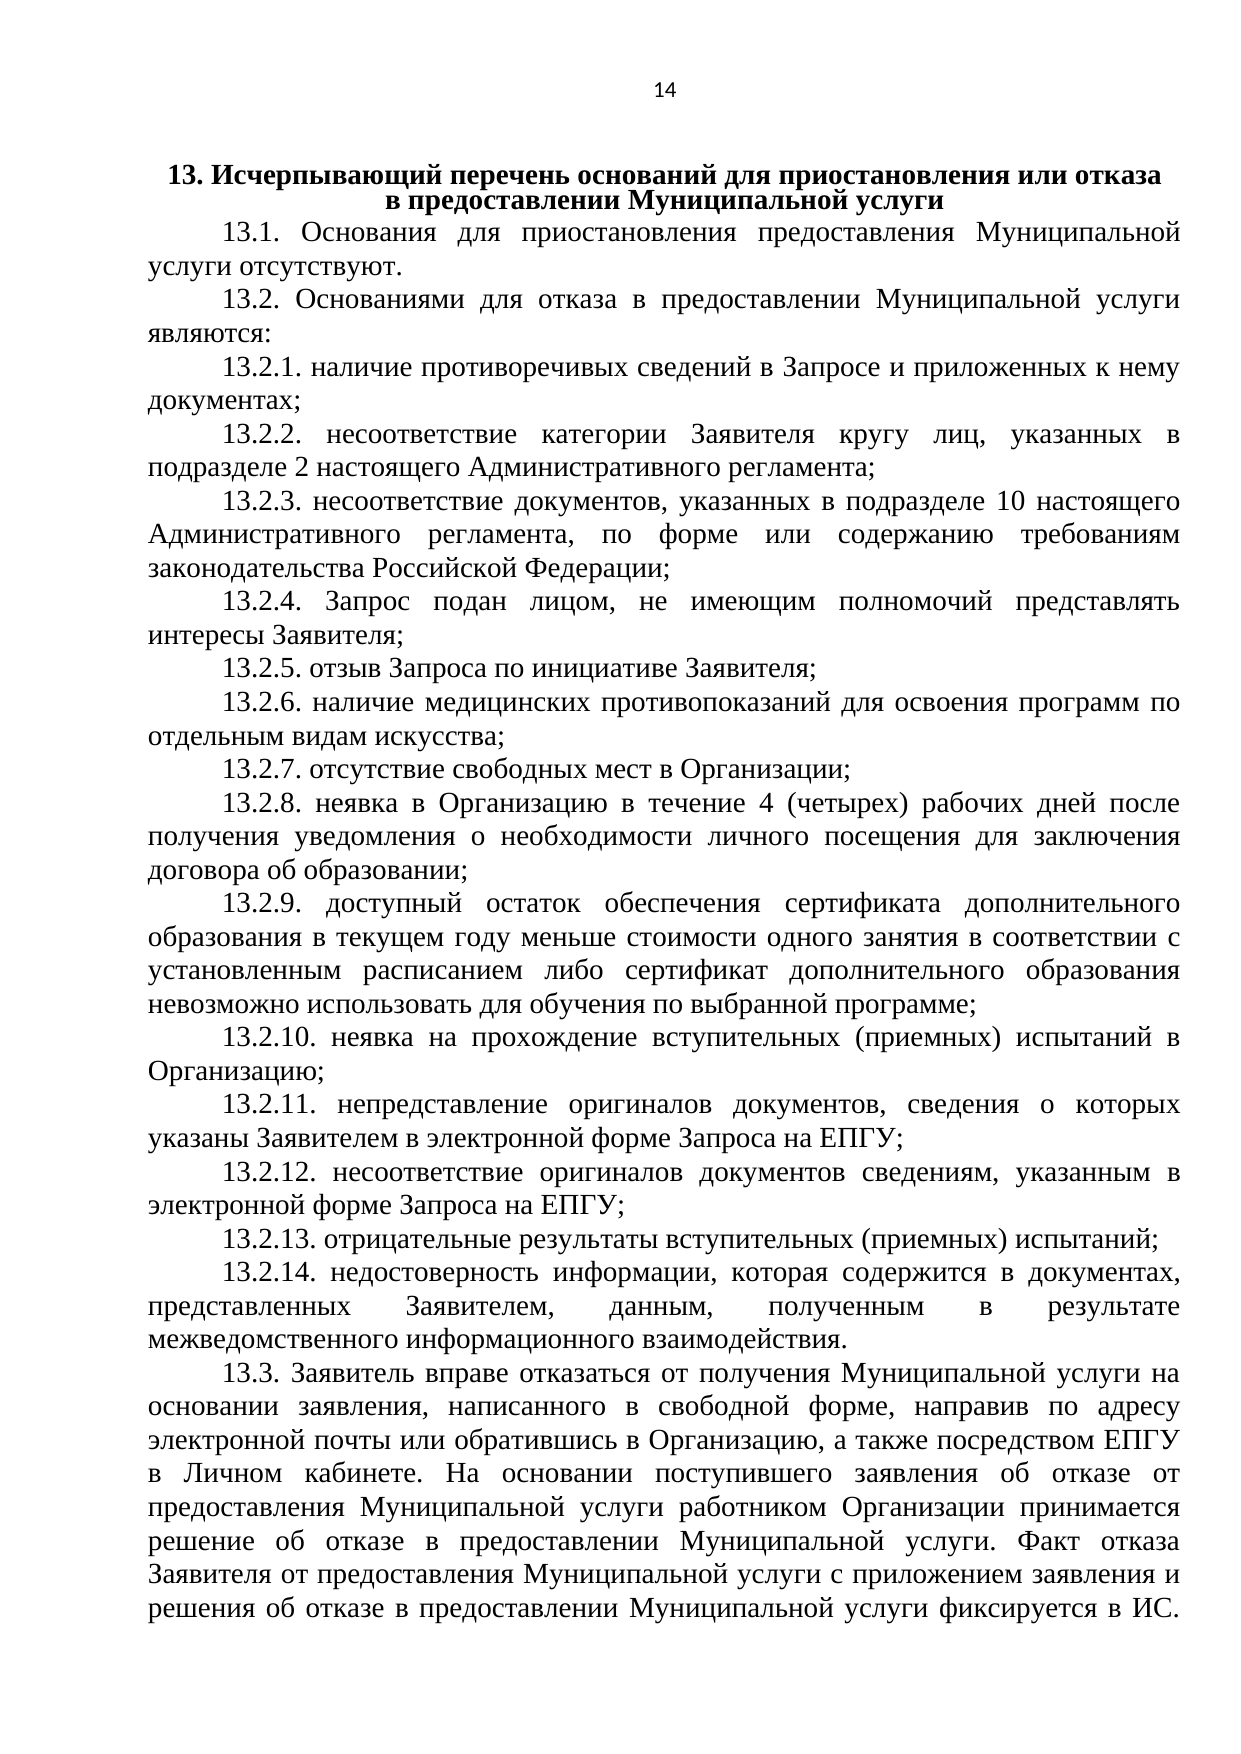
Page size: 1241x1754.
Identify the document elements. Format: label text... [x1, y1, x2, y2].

text 13. Исчерпывающий перечень оснований для приостановления или отказа [148, 164, 1181, 189]
list 13.1. Основания для приостановления предоставления Муниципальной услуги отсутствуют. [148, 214, 1181, 282]
list 13.2.14. недостоверность информации, которая содержится в документах, представленных Заявителем, данным, полученным в результате межведомственного информационного взаимодействия. [148, 1254, 1181, 1355]
list 13.2.3. несоответствие документов, указанных в подразделе 10 настоящего Административного регламента, по форме или содержанию требованиям законодательства Российской Федерации; [148, 483, 1181, 583]
list 13.2.10. неявка на прохождение вступительных (приемных) испытаний в Организацию; [148, 1019, 1181, 1087]
list 13.2.7. отсутствие свободных мест в Организации; [148, 751, 1181, 785]
list 13.2.6. наличие медицинских противопоказаний для освоения программ по отдельным видам искусства; [148, 684, 1181, 751]
list 13.2.12. несоответствие оригиналов документов сведениям, указанным в электронной форме Запроса на ЕПГУ; [148, 1154, 1181, 1221]
list 13.2.1. наличие противоречивых сведений в Запросе и приложенных к нему документах; [148, 349, 1181, 416]
list 13.2.8. неявка в Организацию в течение 4 (четырех) рабочих дней после получения уведомления о необходимости личного посещения для заключения договора об образовании; [148, 785, 1181, 885]
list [148, 1355, 1181, 1623]
list 13.2.5. отзыв Запроса по инициативе Заявителя; [148, 651, 1181, 684]
list 13.2.11. непредставление оригиналов документов, сведения о которых указаны Заявителем в электронной форме Запроса на ЕПГУ; [148, 1087, 1181, 1154]
list 13.2.9. доступный остаток обеспечения сертификата дополнительного образования в текущем году меньше стоимости одного занятия в соответствии с установленным расписанием либо сертификат дополнительного образования невозможно использовать для обучения по выбранной программе; [148, 885, 1181, 1019]
list 13.2. Основаниями для отказа в предоставлении Муниципальной услуги являются: [148, 282, 1181, 349]
text в предоставлении Муниципальной услуги [148, 189, 1181, 214]
list 13.2.13. отрицательные результаты вступительных (приемных) испытаний; [148, 1221, 1181, 1254]
list 13.2.4. Запрос подан лицом, не имеющим полномочий представлять интересы Заявителя; [148, 583, 1181, 651]
list 13.2.2. несоответствие категории Заявителя кругу лиц, указанных в подразделе 2 настоящего Административного регламента; [148, 416, 1181, 483]
